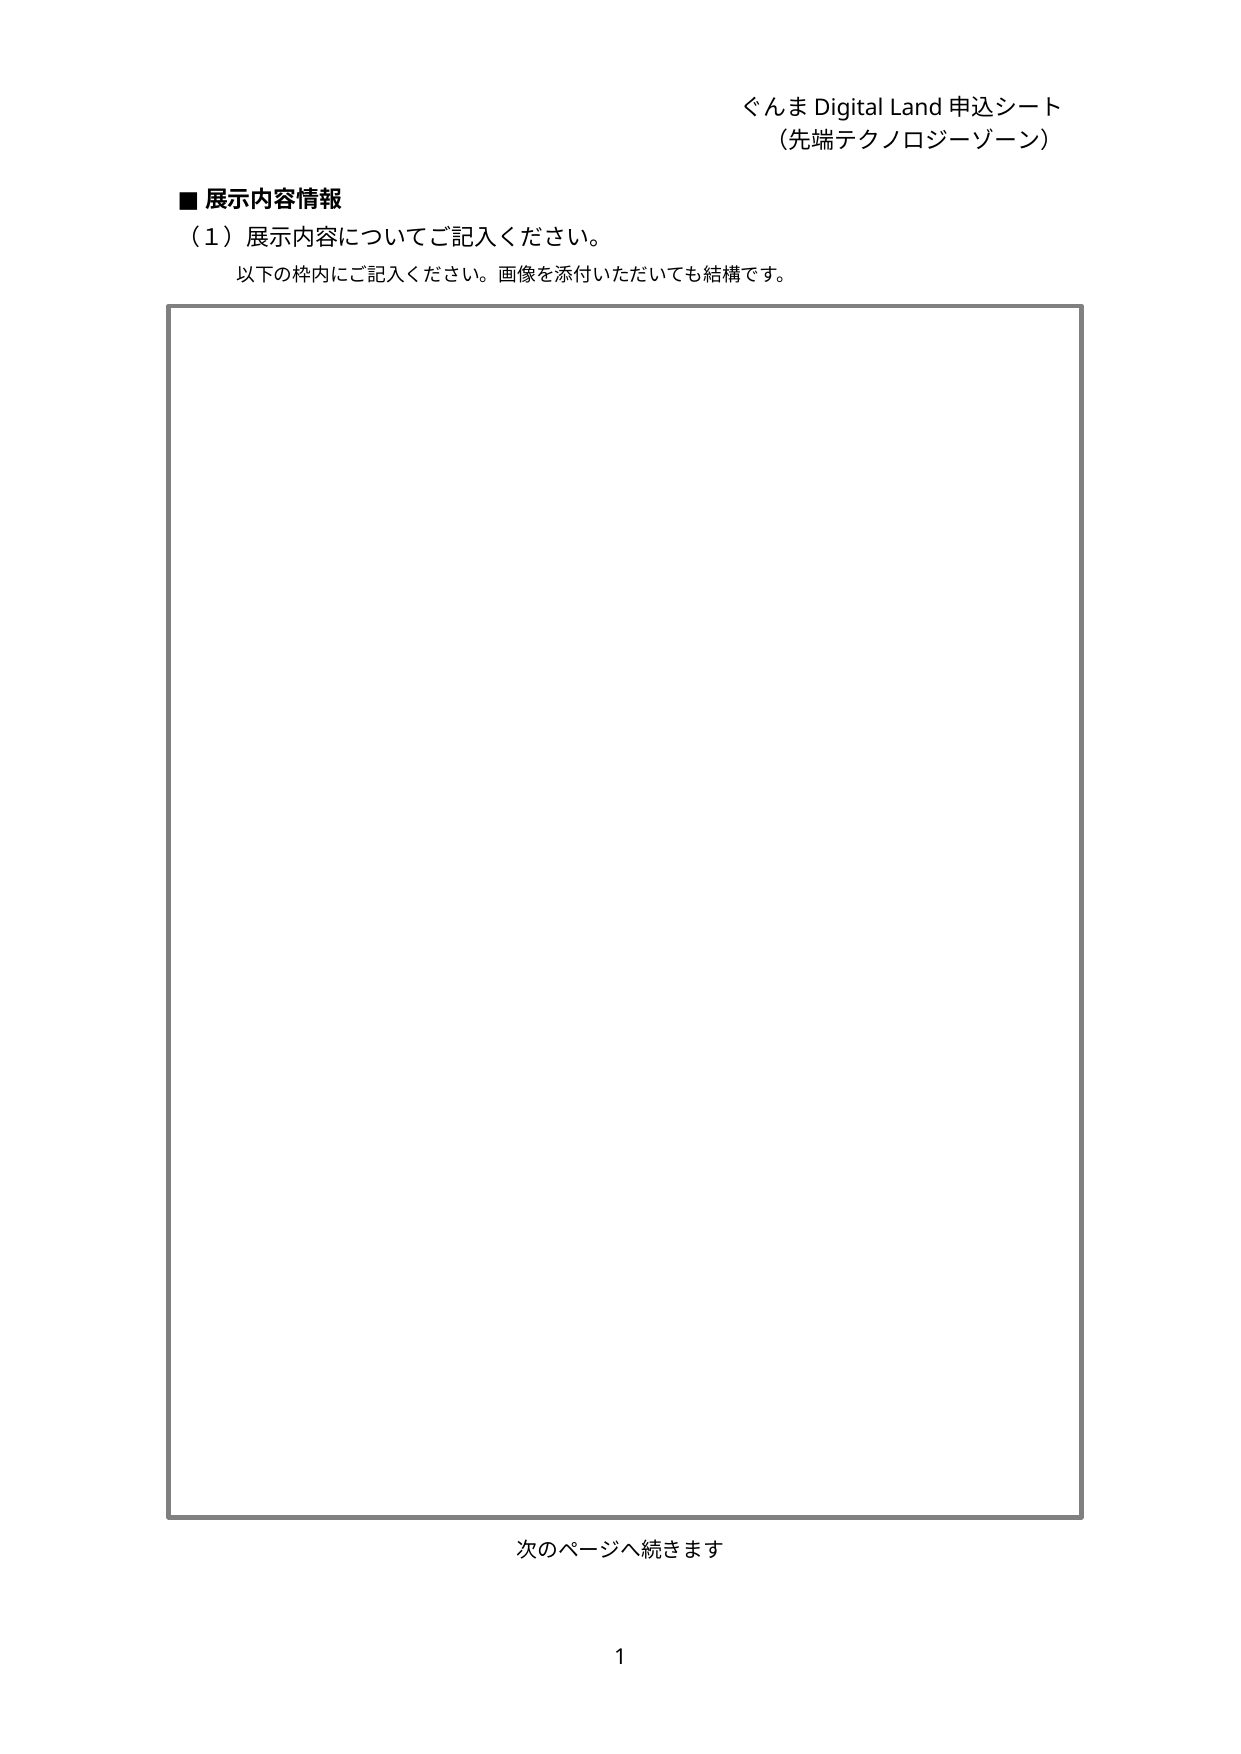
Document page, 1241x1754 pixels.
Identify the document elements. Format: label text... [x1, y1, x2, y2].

text 次のページへ続きます [177, 1529, 1063, 1567]
text ■ 展示内容情報 [177, 179, 1063, 217]
text 以下の枠内にご記入ください。画像を添付いただいても結構です。 [177, 254, 1063, 292]
text （１）展示内容についてご記入ください。 [177, 217, 1063, 254]
